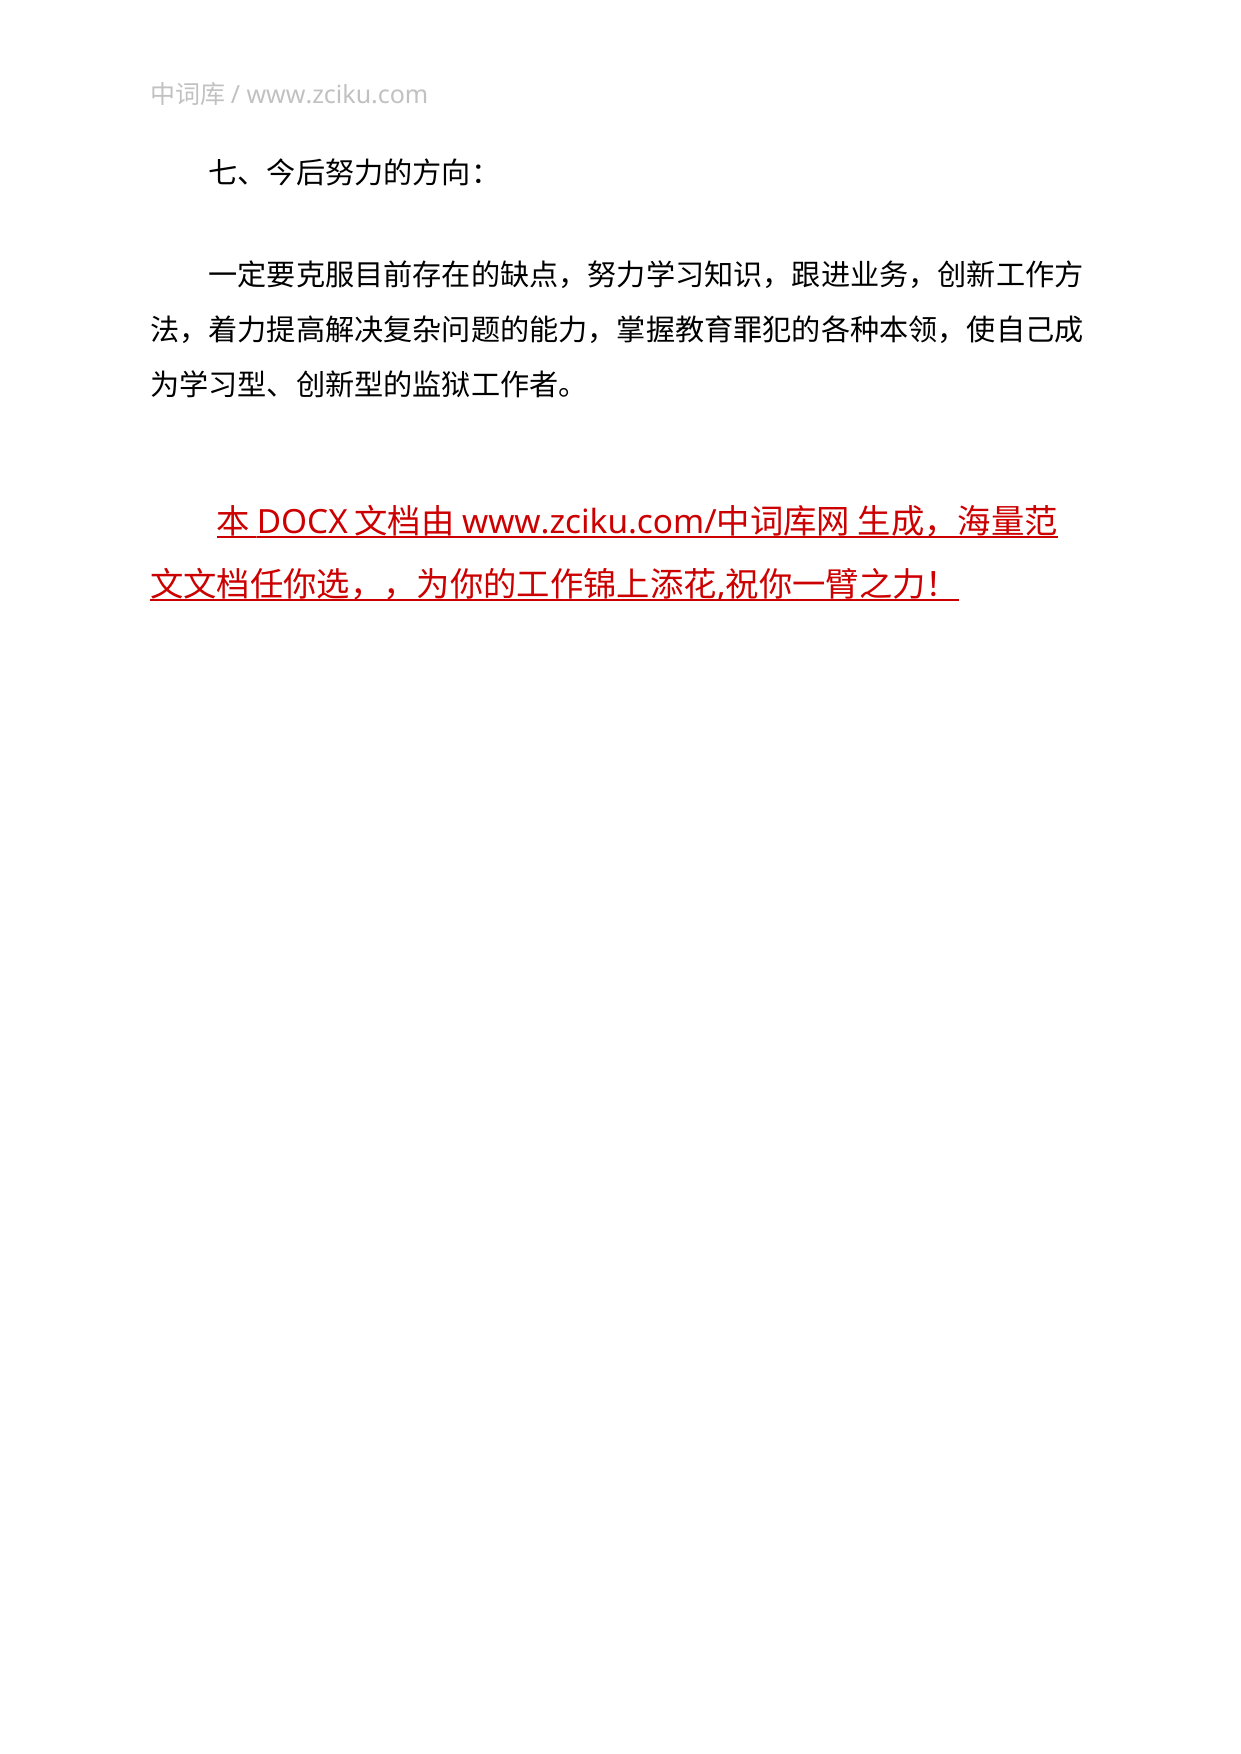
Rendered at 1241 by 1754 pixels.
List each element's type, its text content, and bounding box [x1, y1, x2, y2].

text 七、今后努力的方向： [150, 150, 1090, 192]
text 本DOCX文档由 www.zciku.com/中词库网 生成，海量范文文档任你选，，为你的工作锦上添花,祝你一臂之力！ [150, 494, 1090, 606]
text 一定要克服目前存在的缺点，努力学习知识，跟进业务，创新工作方法，着力提高解决复杂问题的能力，掌握教育罪犯的各种本领，使自己成为学习型、创新型的监狱工作者。 [150, 252, 1090, 404]
